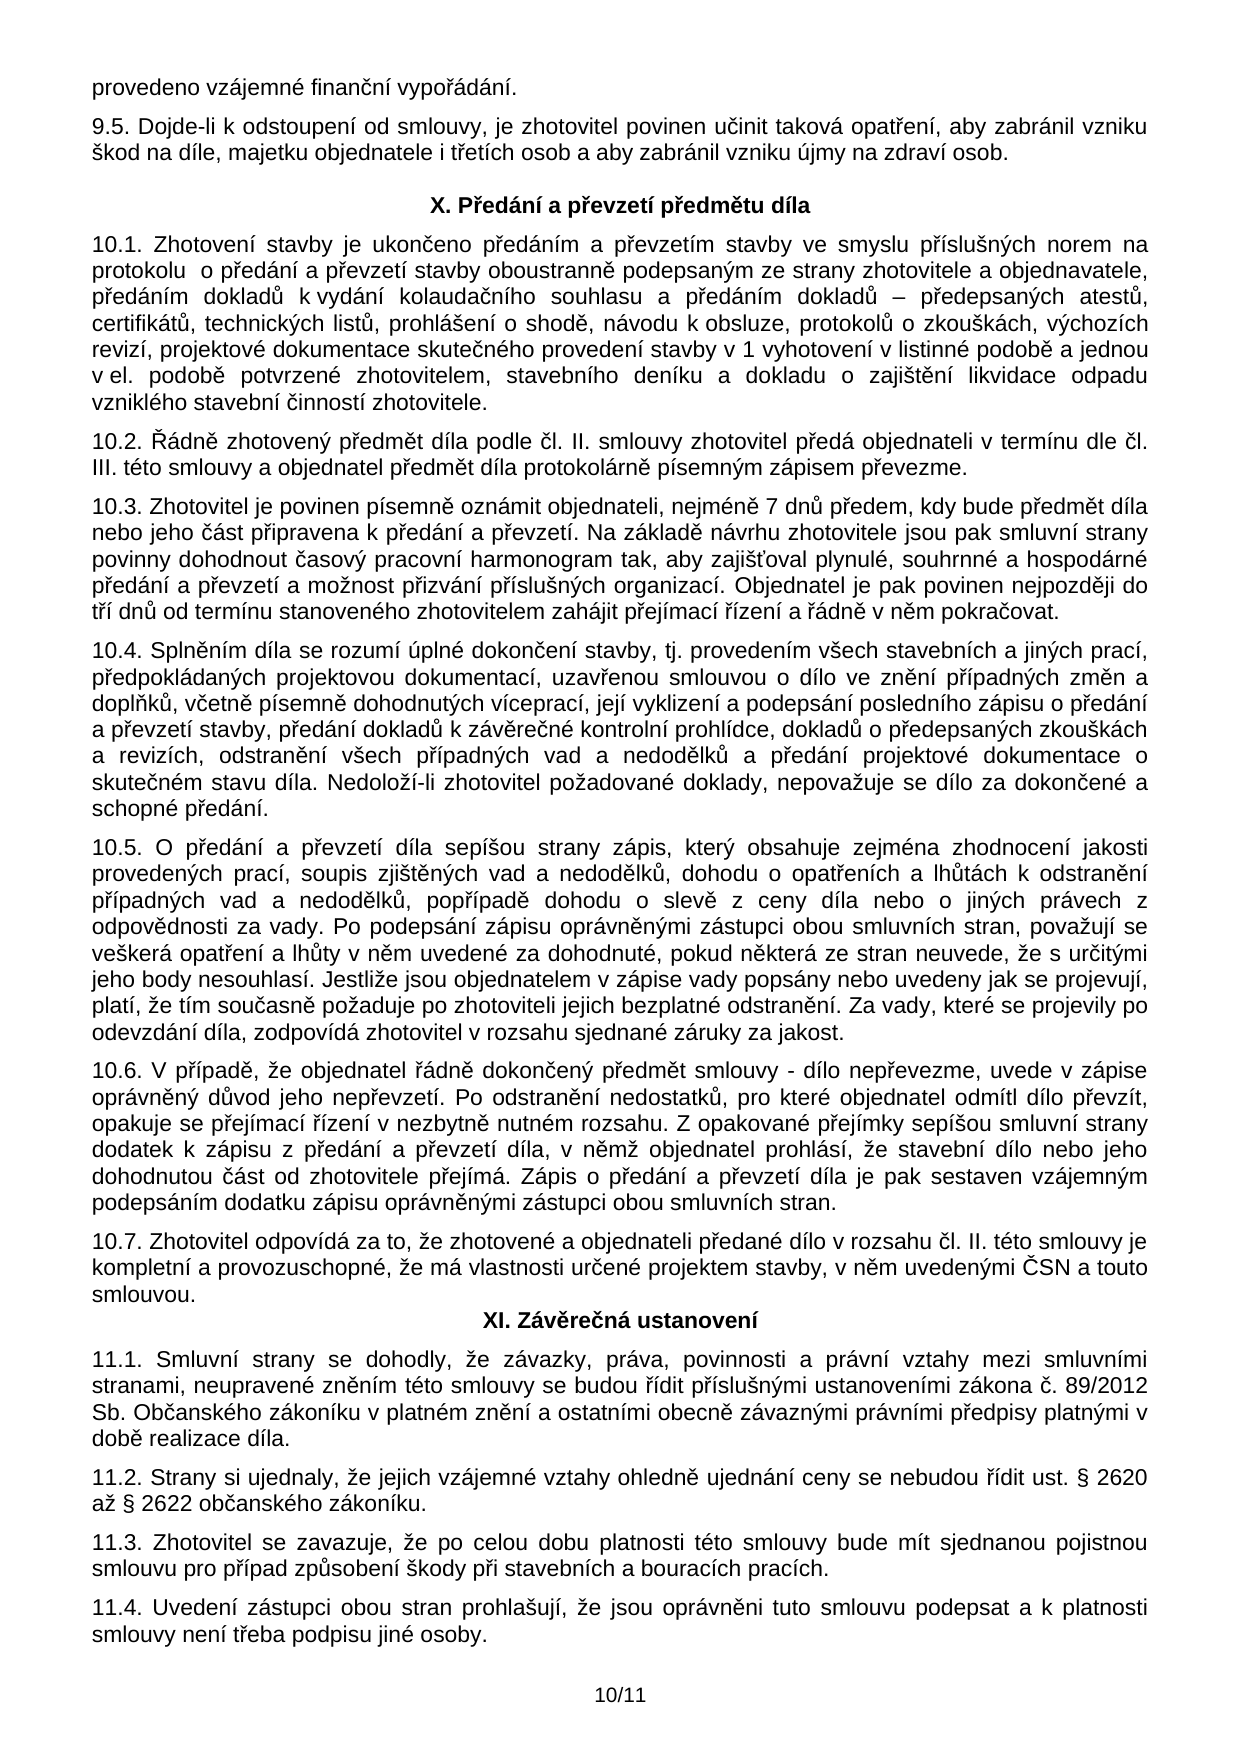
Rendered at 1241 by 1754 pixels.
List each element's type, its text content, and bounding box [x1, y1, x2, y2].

text 11.1. Smluvní strany se dohodly, že závazky, práva, povinnosti a právní vztahy mezi smluvními stranami, neupravené zněním této smlouvy se budou řídit příslušnými ustanoveními zákona č. 89/2012 Sb. Občanského zákoníku v platném znění a ostatními obecně závaznými právními předpisy platnými v době realizace díla. [92, 1346, 1149, 1451]
text 10.3. Zhotovitel je povinen písemně oznámit objednateli, nejméně 7 dnů předem, kdy bude předmět díla nebo jeho část připravena k předání a převzetí. Na základě návrhu zhotovitele jsou pak smluvní strany povinny dohodnout časový pracovní harmonogram tak, aby zajišťoval plynulé, souhrnné a hospodárné předání a převzetí a možnost přizvání příslušných organizací. Objednatel je pak povinen nejpozději do tří dnů od termínu stanoveného zhotovitelem zahájit přejímací řízení a řádně v něm pokračovat. [92, 493, 1149, 624]
text X. Předání a převzetí předmětu díla [92, 192, 1149, 218]
text 10.7. Zhotovitel odpovídá za to, že zhotovené a objednateli předané dílo v rozsahu čl. II. této smlouvy je kompletní a provozuschopné, že má vlastnosti určené projektem stavby, v něm uvedenými ČSN a touto smlouvou. [92, 1228, 1149, 1307]
text 10.4. Splněním díla se rozumí úplné dokončení stavby, tj. provedením všech stavebních a jiných prací, předpokládaných projektovou dokumentací, uzavřenou smlouvou o dílo ve znění případných změn a doplňků, včetně písemně dohodnutých víceprací, její vyklizení a podepsání posledního zápisu o předání a převzetí stavby, předání dokladů k závěrečné kontrolní prohlídce, dokladů o předepsaných zkouškách a revizích, odstranění všech případných vad a nedodělků a předání projektové dokumentace o skutečném stavu díla. Nedoloží-li zhotovitel požadované doklady, nepovažuje se dílo za dokončené a schopné předání. [92, 637, 1149, 822]
text 10.6. V případě, že objednatel řádně dokončený předmět smlouvy - dílo nepřevezme, uvede v zápise oprávněný důvod jeho nepřevzetí. Po odstranění nedostatků, pro které objednatel odmítl dílo převzít, opakuje se přejímací řízení v nezbytně nutném rozsahu. Z opakované přejímky sepíšou smluvní strany dodatek k zápisu z předání a převzetí díla, v němž objednatel prohlásí, že stavební dílo nebo jeho dohodnutou část od zhotovitele přejímá. Zápis o předání a převzetí díla je pak sestaven vzájemným podepsáním dodatku zápisu oprávněnými zástupci obou smluvních stran. [92, 1057, 1149, 1216]
text 11.3. Zhotovitel se zavazuje, že po celou dobu platnosti této smlouvy bude mít sjednanou pojistnou smlouvu pro případ způsobení škody při stavebních a bouracích pracích. [92, 1529, 1149, 1582]
text XI. Závěrečná ustanovení [92, 1307, 1149, 1333]
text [92, 74, 1149, 100]
text 11.4. Uvedení zástupci obou stran prohlašují, že jsou oprávněni tuto smlouvu podepsat a k platnosti smlouvy není třeba podpisu jiné osoby. [92, 1594, 1149, 1647]
text 9.5. Dojde-li k odstoupení od smlouvy, je zhotovitel povinen učinit taková opatření, aby zabránil vzniku škod na díle, majetku objednatele i třetích osob a aby zabránil vzniku újmy na zdraví osob. [92, 113, 1149, 165]
text 10.5. O předání a převzetí díla sepíšou strany zápis, který obsahuje zejména zhodnocení jakosti provedených prací, soupis zjištěných vad a nedodělků, dohodu o opatřeních a lhůtách k odstranění případných vad a nedodělků, popřípadě dohodu o slevě z ceny díla nebo o jiných právech z odpovědnosti za vady. Po podepsání zápisu oprávněnými zástupci obou smluvních stran, považují se veškerá opatření a lhůty v něm uvedené za dohodnuté, pokud některá ze stran neuvede, že s určitými jeho body nesouhlasí. Jestliže jsou objednatelem v zápise vady popsány nebo uvedeny jak se projevují, platí, že tím současně požaduje po zhotoviteli jejich bezplatné odstranění. Za vady, které se projevily po odevzdání díla, zodpovídá zhotovitel v rozsahu sjednané záruky za jakost. [92, 834, 1149, 1045]
text 10.1. Zhotovení stavby je ukončeno předáním a převzetím stavby ve smyslu příslušných norem na protokolu o předání a převzetí stavby oboustranně podepsaným ze strany zhotovitele a objednavatele, předáním dokladů k vydání kolaudačního souhlasu a předáním dokladů – předepsaných atestů, certifikátů, technických listů, prohlášení o shodě, návodu k obsluze, protokolů o zkouškách, výchozích revizí, projektové dokumentace skutečného provedení stavby v 1 vyhotovení v listinné podobě a jednou v el. podobě potvrzené zhotovitelem, stavebního deníku a dokladu o zajištění likvidace odpadu vzniklého stavební činností zhotovitele. [92, 231, 1149, 415]
text 10.2. Řádně zhotovený předmět díla podle čl. II. smlouvy zhotovitel předá objednateli v termínu dle čl. III. této smlouvy a objednatel předmět díla protokolárně písemným zápisem převezme. [92, 428, 1149, 480]
text 11.2. Strany si ujednaly, že jejich vzájemné vztahy ohledně ujednání ceny se nebudou řídit ust. § 2620 až § 2622 občanského zákoníku. [92, 1464, 1149, 1517]
